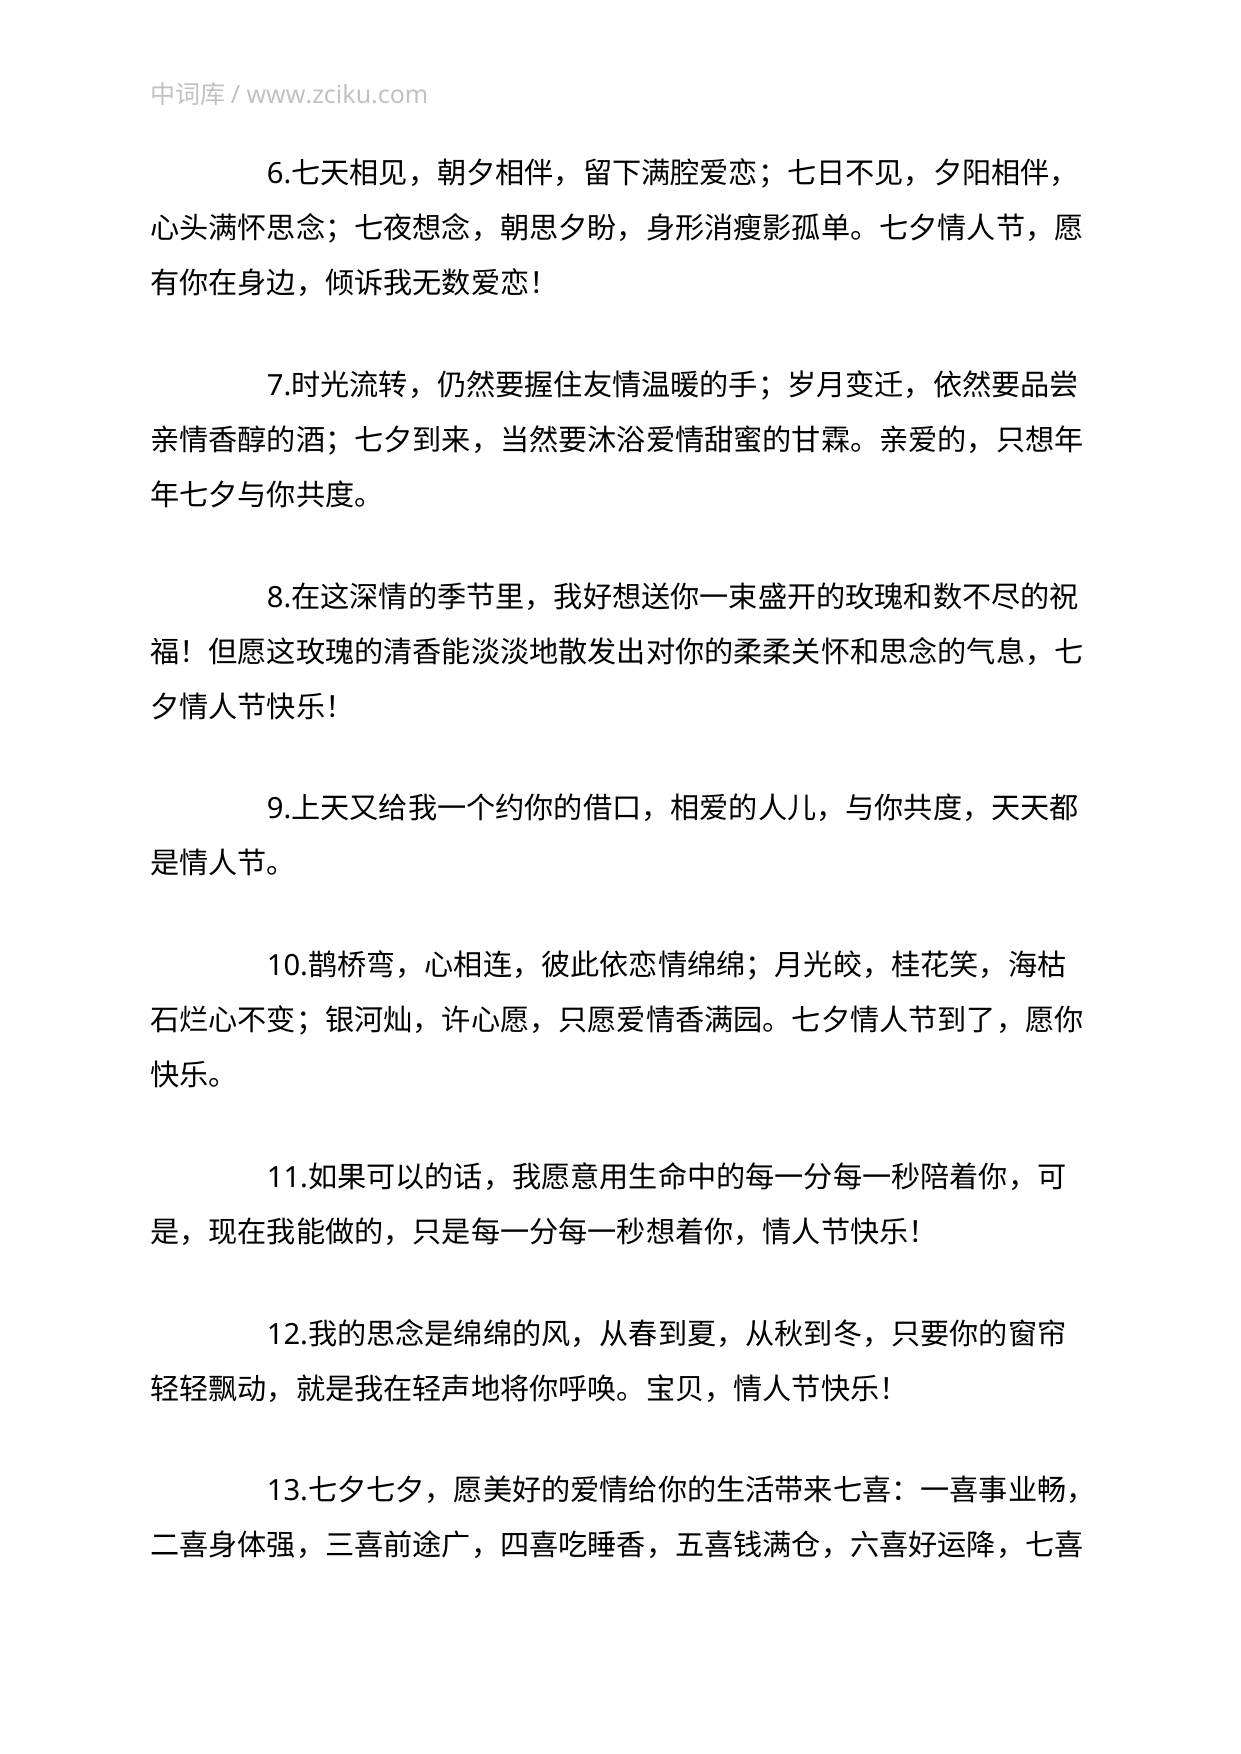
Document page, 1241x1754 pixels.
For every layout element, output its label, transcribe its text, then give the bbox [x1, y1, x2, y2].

text 11.如果可以的话，我愿意用生命中的每一分每一秒陪着你，可是，现在我能做的，只是每一分每一秒想着你，情人节快乐！ [150, 1153, 1090, 1251]
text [150, 1467, 1090, 1564]
text 7.时光流转，仍然要握住友情温暖的手；岁月变迁，依然要品尝亲情香醇的酒；七夕到来，当然要沐浴爱情甜蜜的甘霖。亲爱的，只想年年七夕与你共度。 [150, 362, 1090, 514]
text 10.鹊桥弯，心相连，彼此依恋情绵绵；月光皎，桂花笑，海枯石烂心不变；银河灿，许心愿，只愿爱情香满园。七夕情人节到了，愿你快乐。 [150, 942, 1090, 1094]
text 12.我的思念是绵绵的风，从春到夏，从秋到冬，只要你的窗帘轻轻飘动，就是我在轻声地将你呼唤。宝贝，情人节快乐！ [150, 1310, 1090, 1407]
text 8.在这深情的季节里，我好想送你一束盛开的玫瑰和数不尽的祝福！但愿这玫瑰的清香能淡淡地散发出对你的柔柔关怀和思念的气息，七夕情人节快乐！ [150, 573, 1090, 726]
text 6.七天相见，朝夕相伴，留下满腔爱恋；七日不见，夕阳相伴，心头满怀思念；七夜想念，朝思夕盼，身形消瘦影孤单。七夕情人节，愿有你在身边，倾诉我无数爱恋！ [150, 150, 1090, 302]
text 9.上天又给我一个约你的借口，相爱的人儿，与你共度，天天都是情人节。 [150, 785, 1090, 882]
